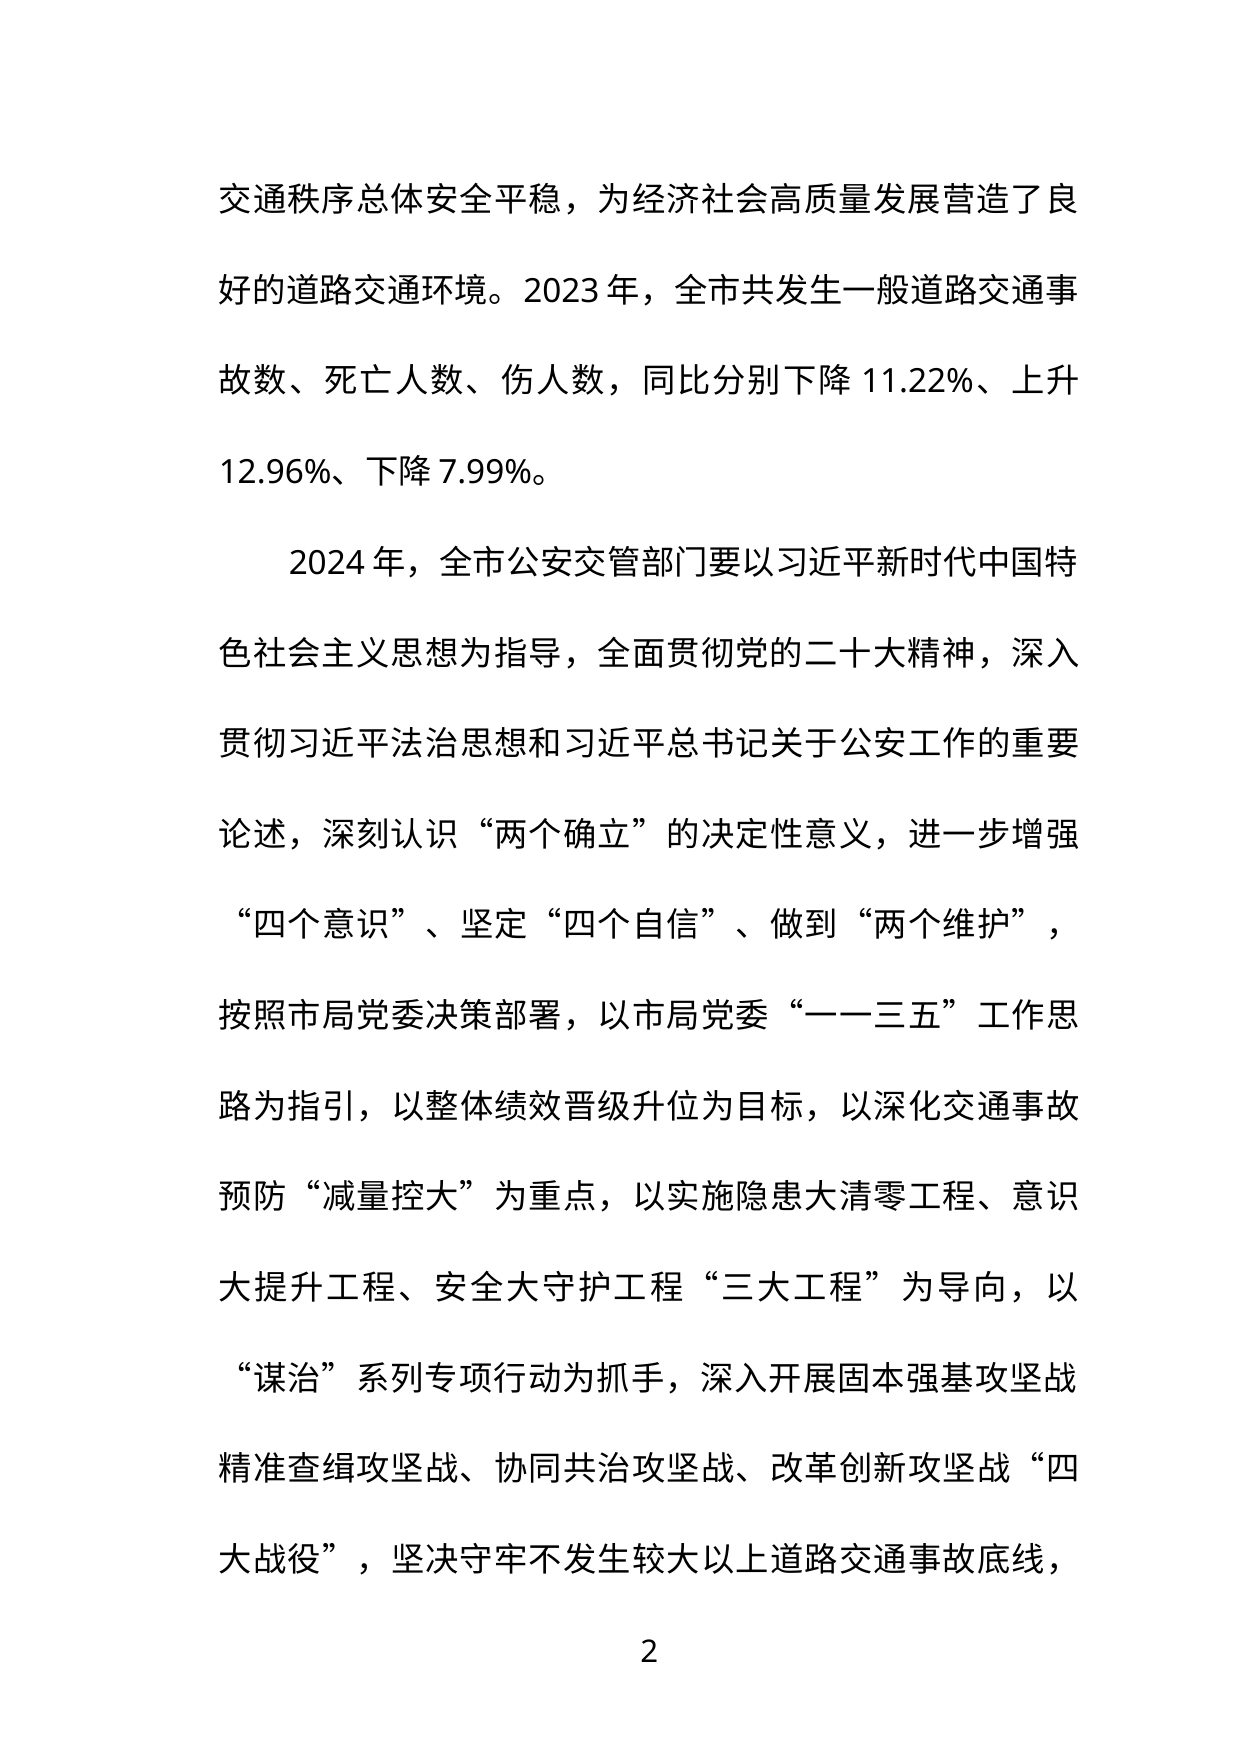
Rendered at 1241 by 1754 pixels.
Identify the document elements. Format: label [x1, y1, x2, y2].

text [218, 514, 1079, 1602]
text [218, 152, 1079, 514]
